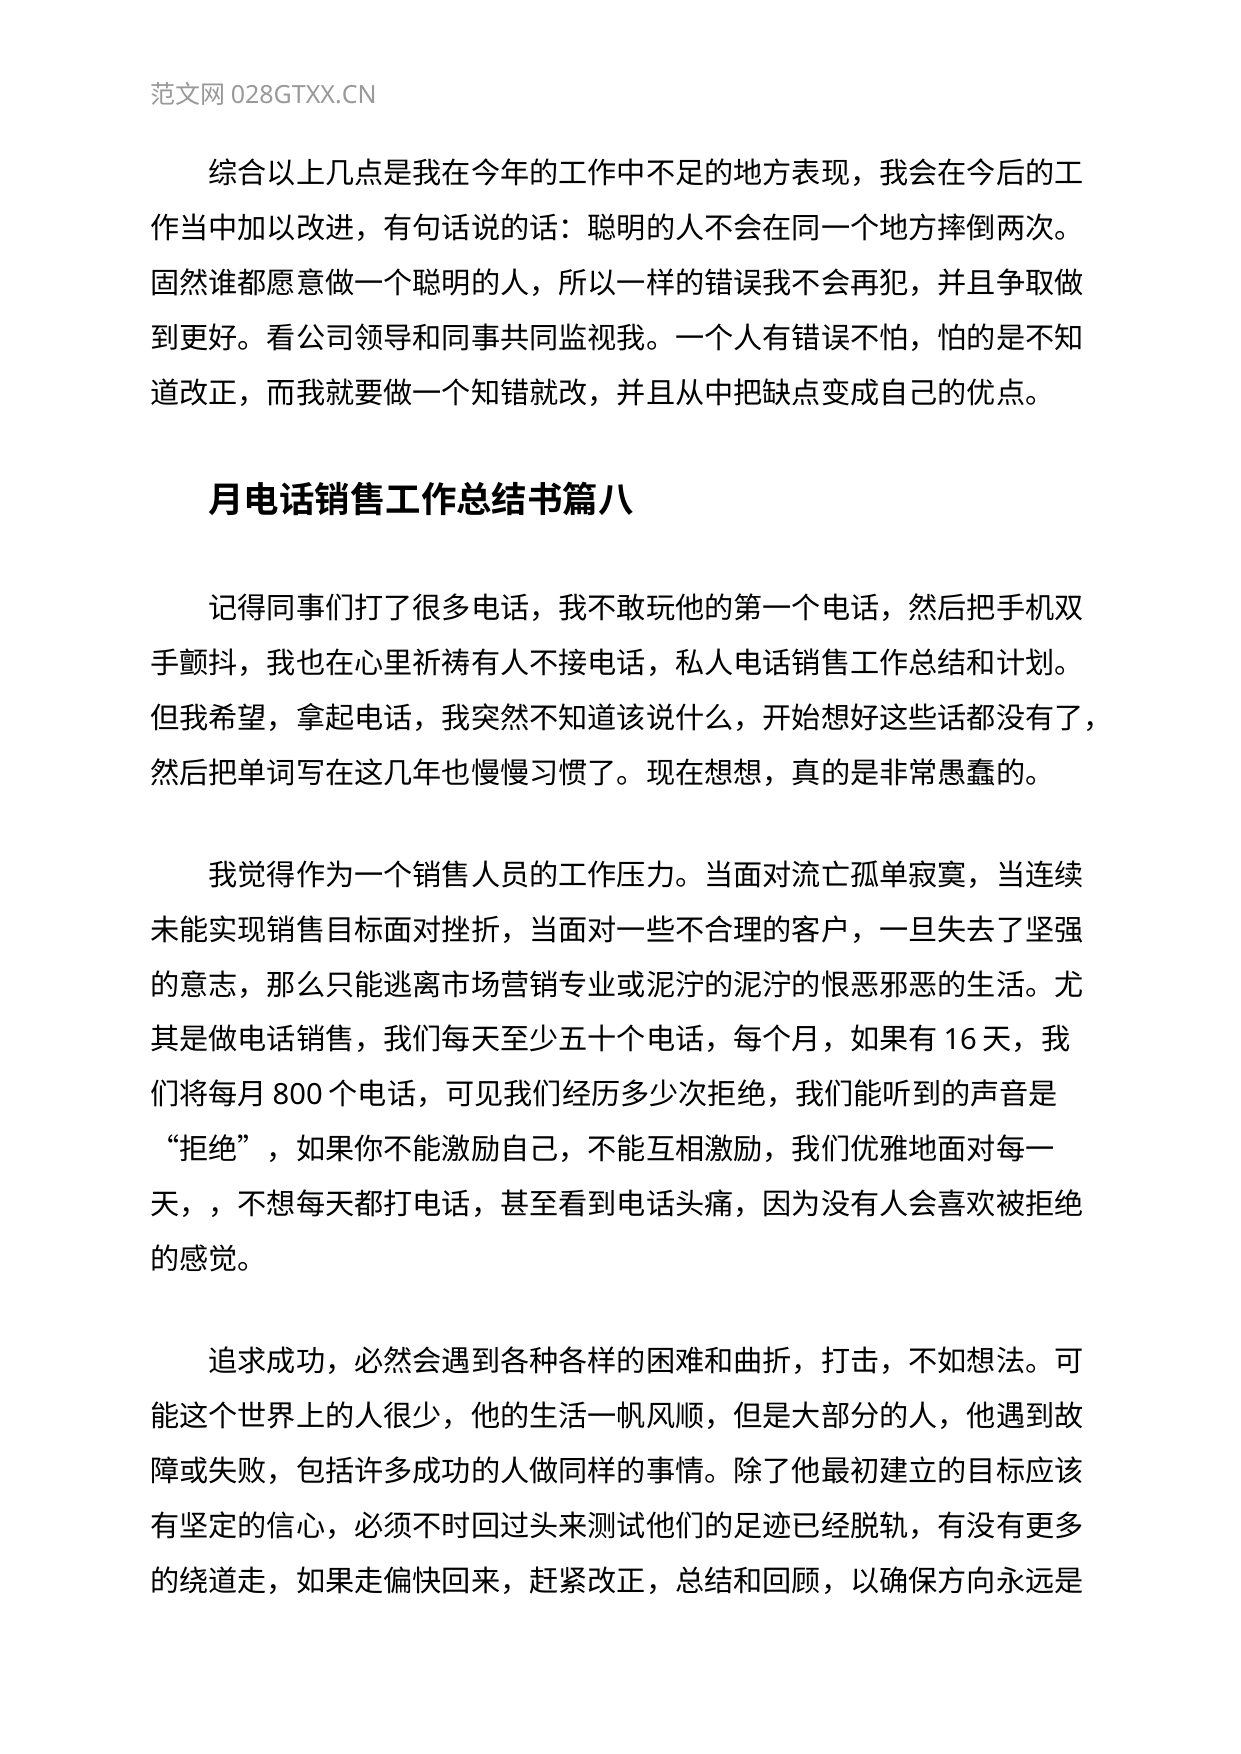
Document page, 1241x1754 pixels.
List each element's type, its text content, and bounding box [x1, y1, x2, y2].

text 综合以上几点是我在今年的工作中不足的地方表现，我会在今后的工作当中加以改进，有句话说的话：聪明的人不会在同一个地方摔倒两次。固然谁都愿意做一个聪明的人，所以一样的错误我不会再犯，并且争取做到更好。看公司领导和同事共同监视我。一个人有错误不怕，怕的是不知道改正，而我就要做一个知错就改，并且从中把缺点变成自己的优点。 [150, 150, 1090, 412]
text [150, 1337, 1090, 1599]
text 月电话销售工作总结书篇八 [150, 471, 1090, 523]
text 记得同事们打了很多电话，我不敢玩他的第一个电话，然后把手机双手颤抖，我也在心里祈祷有人不接电话，私人电话销售工作总结和计划。但我希望，拿起电话，我突然不知道该说什么，开始想好这些话都没有了，然后把单词写在这几年也慢慢习惯了。现在想想，真的是非常愚蠢的。 [150, 585, 1090, 792]
text 我觉得作为一个销售人员的工作压力。当面对流亡孤单寂寞，当连续未能实现销售目标面对挫折，当面对一些不合理的客户，一旦失去了坚强的意志，那么只能逃离市场营销专业或泥泞的泥泞的恨恶邪恶的生活。尤其是做电话销售，我们每天至少五十个电话，每个月，如果有16天，我们将每月800个电话，可见我们经历多少次拒绝，我们能听到的声音是“拒绝”，如果你不能激励自己，不能互相激励，我们优雅地面对每一天，，不想每天都打电话，甚至看到电话头痛，因为没有人会喜欢被拒绝的感觉。 [150, 851, 1090, 1278]
